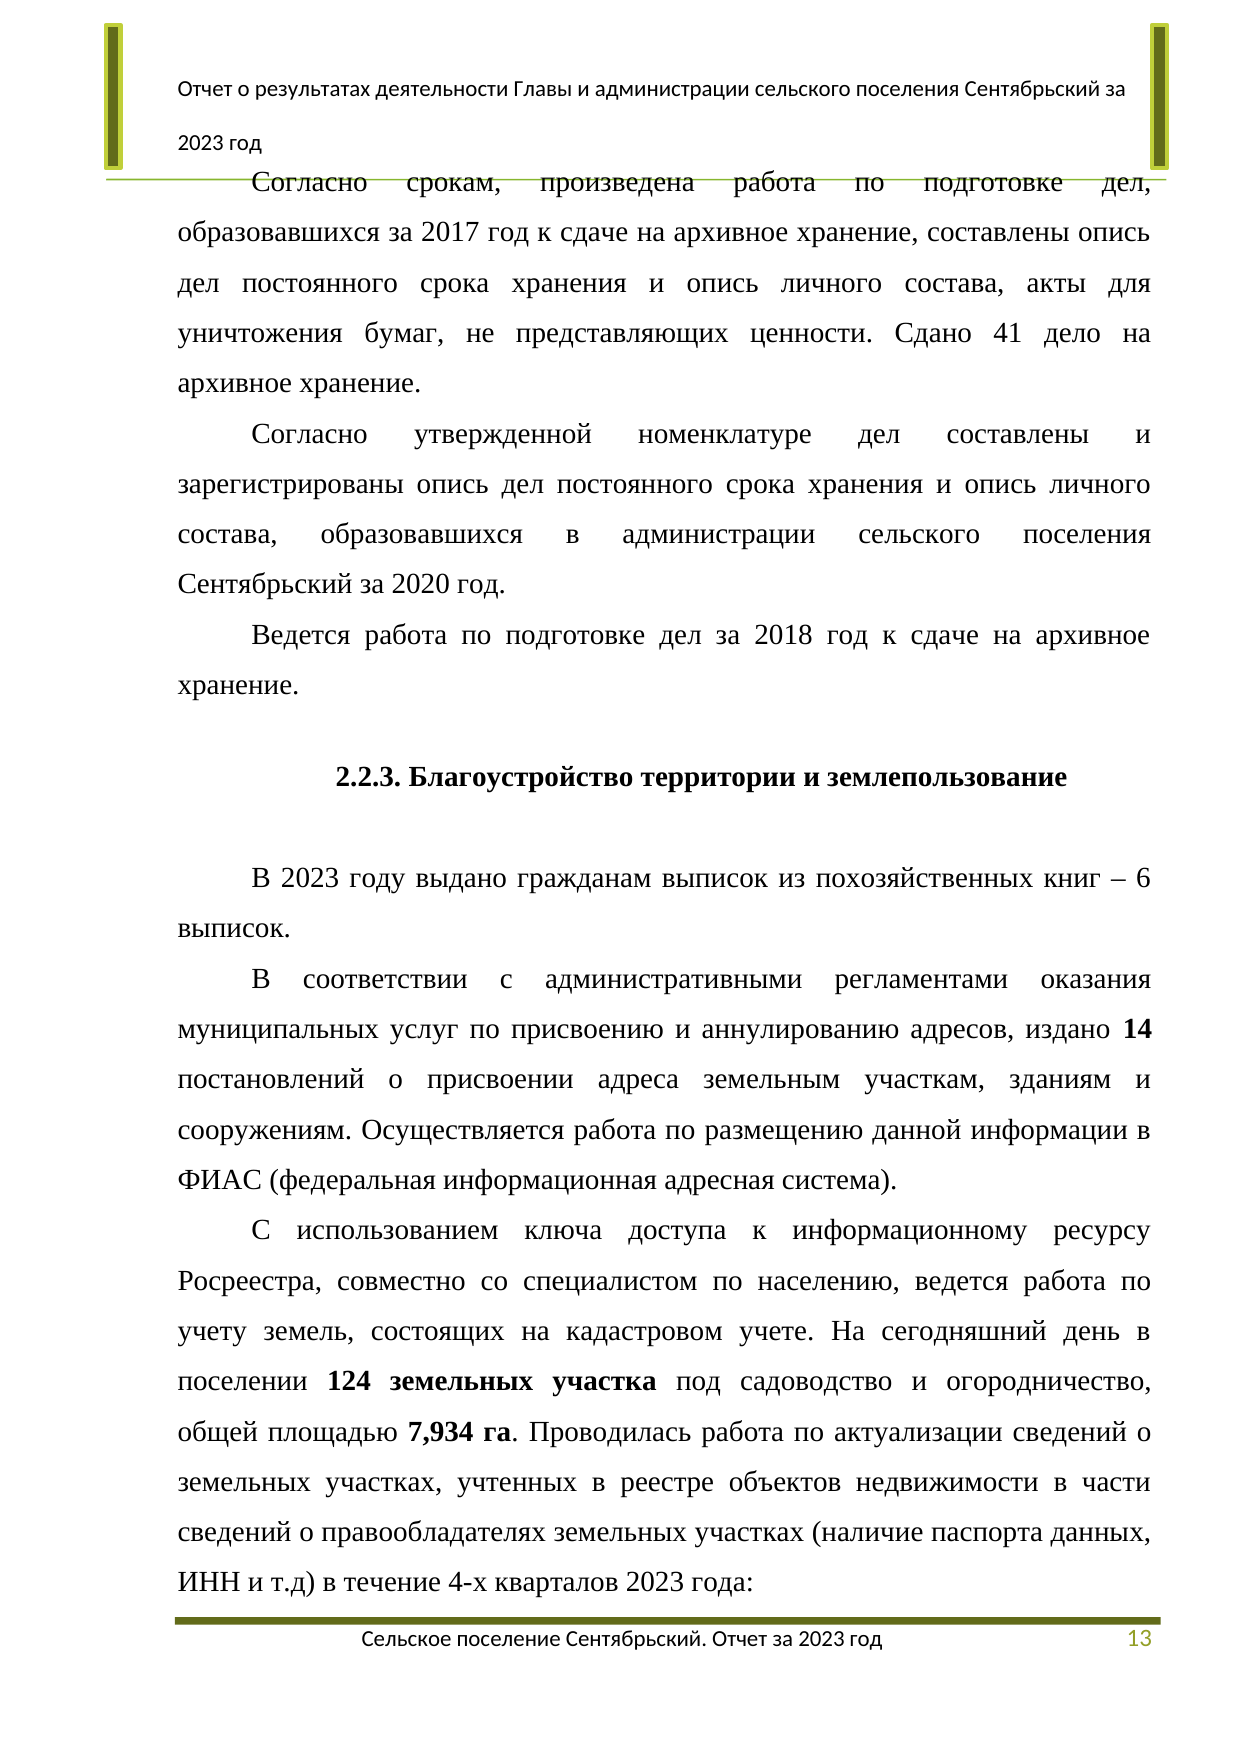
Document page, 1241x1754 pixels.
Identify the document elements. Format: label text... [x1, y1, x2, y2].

text В 2023 году выдано гражданам выписок из похозяйственных книг – 6 выписок. [177, 860, 1152, 944]
text Согласно срокам, произведена работа по подготовке дел, образовавшихся за 2017 год к сдаче на архивное хранение, составлены опись дел постоянного срока хранения и опись личного состава, акты для уничтожения бумаг, не представляющих ценности. Сдано 41 дело на архивное хранение. [177, 164, 1152, 399]
text 2.2.3. Благоустройство территории и землепользование [177, 759, 1152, 793]
text С использованием ключа доступа к информационному ресурсу Росреестра, совместно со специалистом по населению, ведется работа по учету земель, состоящих на кадастровом учете. На сегодняшний день в поселении 124 земельных участка под садоводство и огородничество, общей площадью 7,934 га. Проводилась работа по актуализации сведений о земельных участках, учтенных в реестре объектов недвижимости в части сведений о правообладателях земельных участках (наличие паспорта данных, ИНН и т.д) в течение 4-х кварталов 2023 года: [177, 1212, 1152, 1598]
text В соответствии с административными регламентами оказания муниципальных услуг по присвоению и аннулированию адресов, издано 14 постановлений о присвоении адреса земельным участкам, зданиям и сооружениям. Осуществляется работа по размещению данной информации в ФИАС (федеральная информационная адресная система). [177, 961, 1152, 1196]
text Согласно утвержденной номенклатуре дел составлены и зарегистрированы опись дел постоянного срока хранения и опись личного состава, образовавшихся в администрации сельского поселения Сентябрьский за 2020 год. [177, 416, 1152, 600]
text Ведется работа по подготовке дел за 2018 год к сдаче на архивное хранение. [177, 617, 1152, 701]
